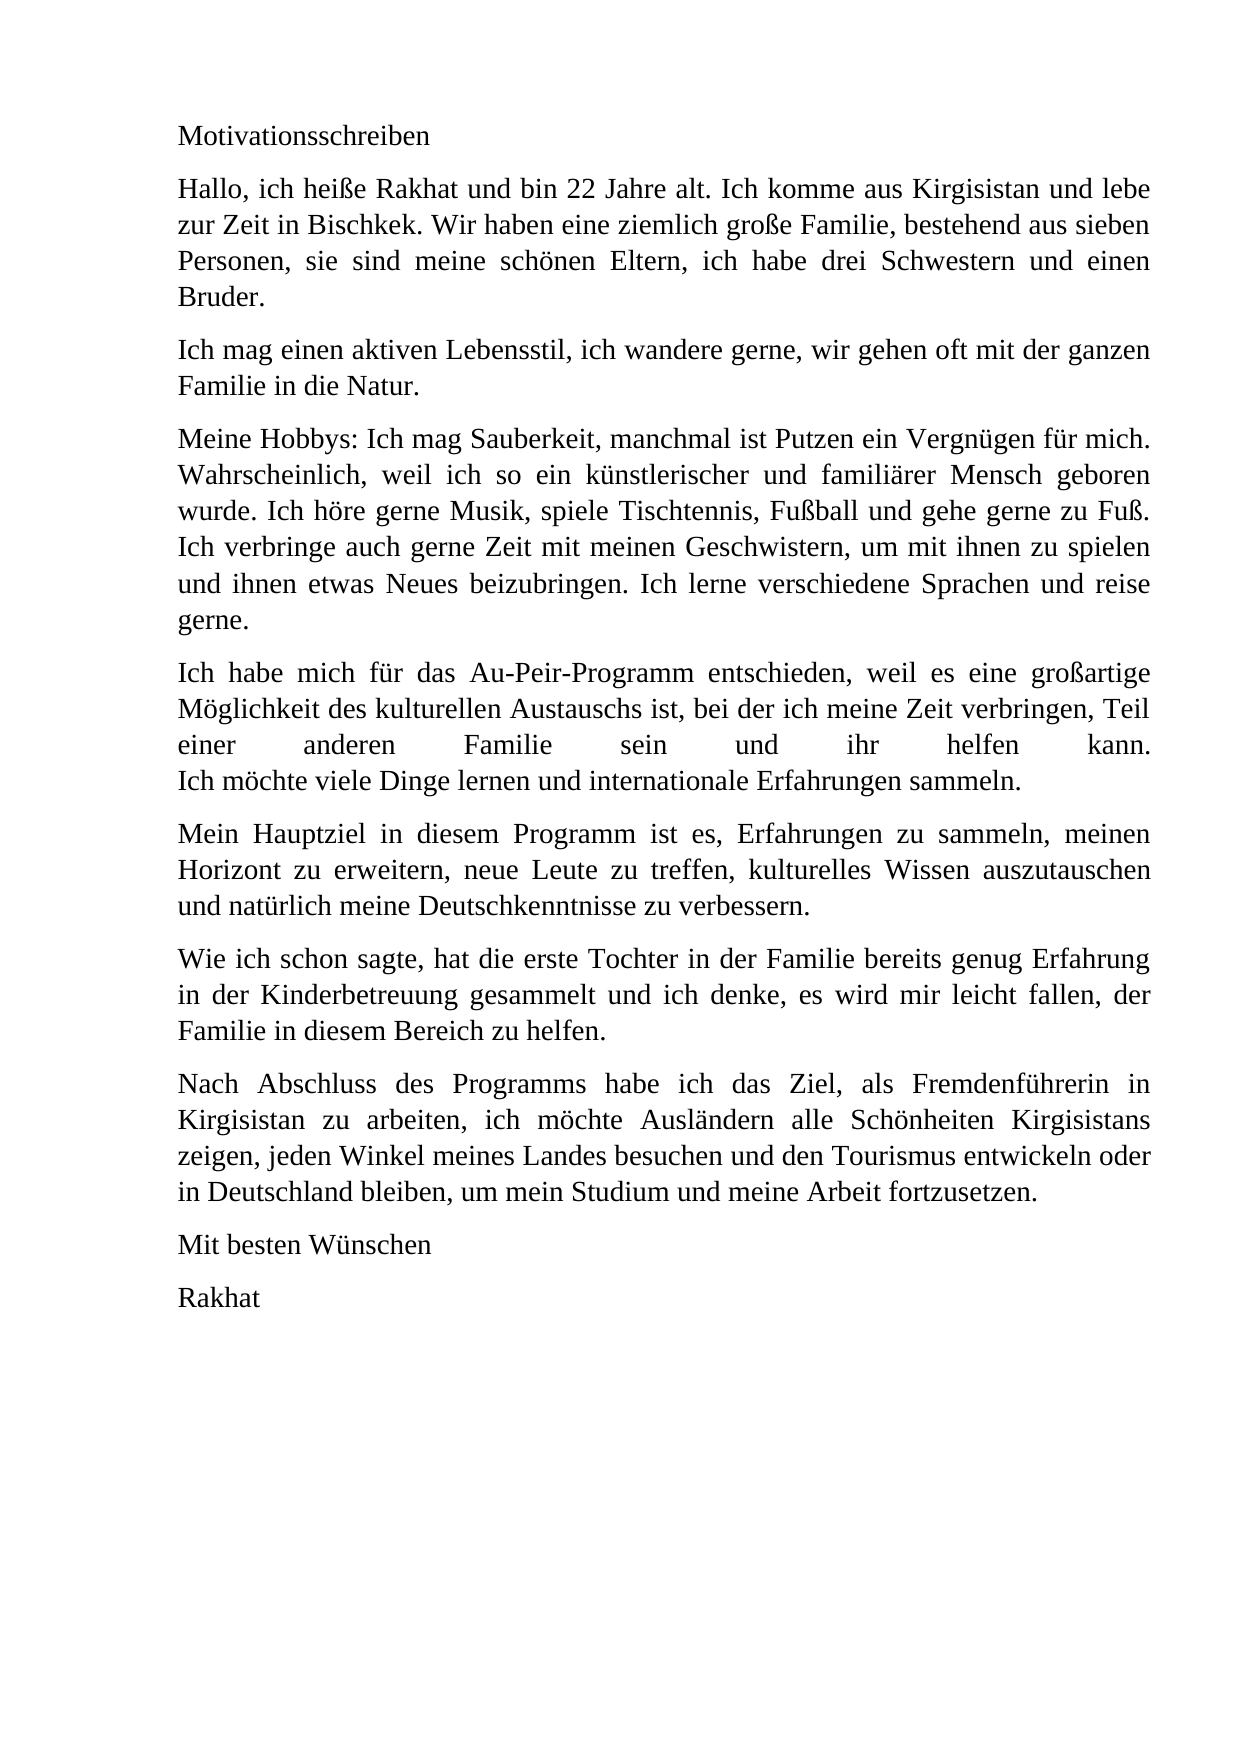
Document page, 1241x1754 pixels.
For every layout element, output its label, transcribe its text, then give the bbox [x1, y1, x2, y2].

text Mein Hauptziel in diesem Programm ist es, Erfahrungen zu sammeln, meinen Horizont zu erweitern, neue Leute zu treffen, kulturelles Wissen auszutauschen und natürlich meine Deutschkenntnisse zu verbessern. [177, 816, 1152, 922]
text Wie ich schon sagte, hat die erste Tochter in der Familie bereits genug Erfahrung in der Kinderbetreuung gesammelt und ich denke, es wird mir leicht fallen, der Familie in diesem Bereich zu helfen. [177, 941, 1152, 1047]
text Rakhat [177, 1280, 1152, 1314]
text Nach Abschluss des Programms habe ich das Ziel, als Fremdenführerin in Kirgisistan zu arbeiten, ich möchte Ausländern alle Schönheiten Kirgisistans zeigen, jeden Winkel meines Landes besuchen und den Tourismus entwickeln oder in Deutschland bleiben, um mein Studium und meine Arbeit fortzusetzen. [177, 1066, 1152, 1208]
text Ich mag einen aktiven Lebensstil, ich wandere gerne, wir gehen oft mit der ganzen Familie in die Natur. [177, 332, 1152, 402]
text Ich habe mich für das Au-Peir-Programm entschieden, weil es eine großartige Möglichkeit des kulturellen Austauschs ist, bei der ich meine Zeit verbringen, Teil einer anderen Familie sein und ihr helfen kann. Ich möchte viele Dinge lernen und internationale Erfahrungen sammeln. [177, 655, 1152, 797]
text Motivationsschreiben [177, 118, 1152, 152]
text Hallo, ich heiße Rakhat und bin 22 Jahre alt. Ich komme aus Kirgisistan und lebe zur Zeit in Bischkek. Wir haben eine ziemlich große Familie, bestehend aus sieben Personen, sie sind meine schönen Eltern, ich habe drei Schwestern und einen Bruder. [177, 171, 1152, 313]
text Meine Hobbys: Ich mag Sauberkeit, manchmal ist Putzen ein Vergnügen für mich. Wahrscheinlich, weil ich so ein künstlerischer und familiärer Mensch geboren wurde. Ich höre gerne Musik, spiele Tischtennis, Fußball und gehe gerne zu Fuß. Ich verbringe auch gerne Zeit mit meinen Geschwistern, um mit ihnen zu spielen und ihnen etwas Neues beizubringen. Ich lerne verschiedene Sprachen und reise gerne. [177, 421, 1152, 635]
text Mit besten Wünschen [177, 1227, 1152, 1261]
